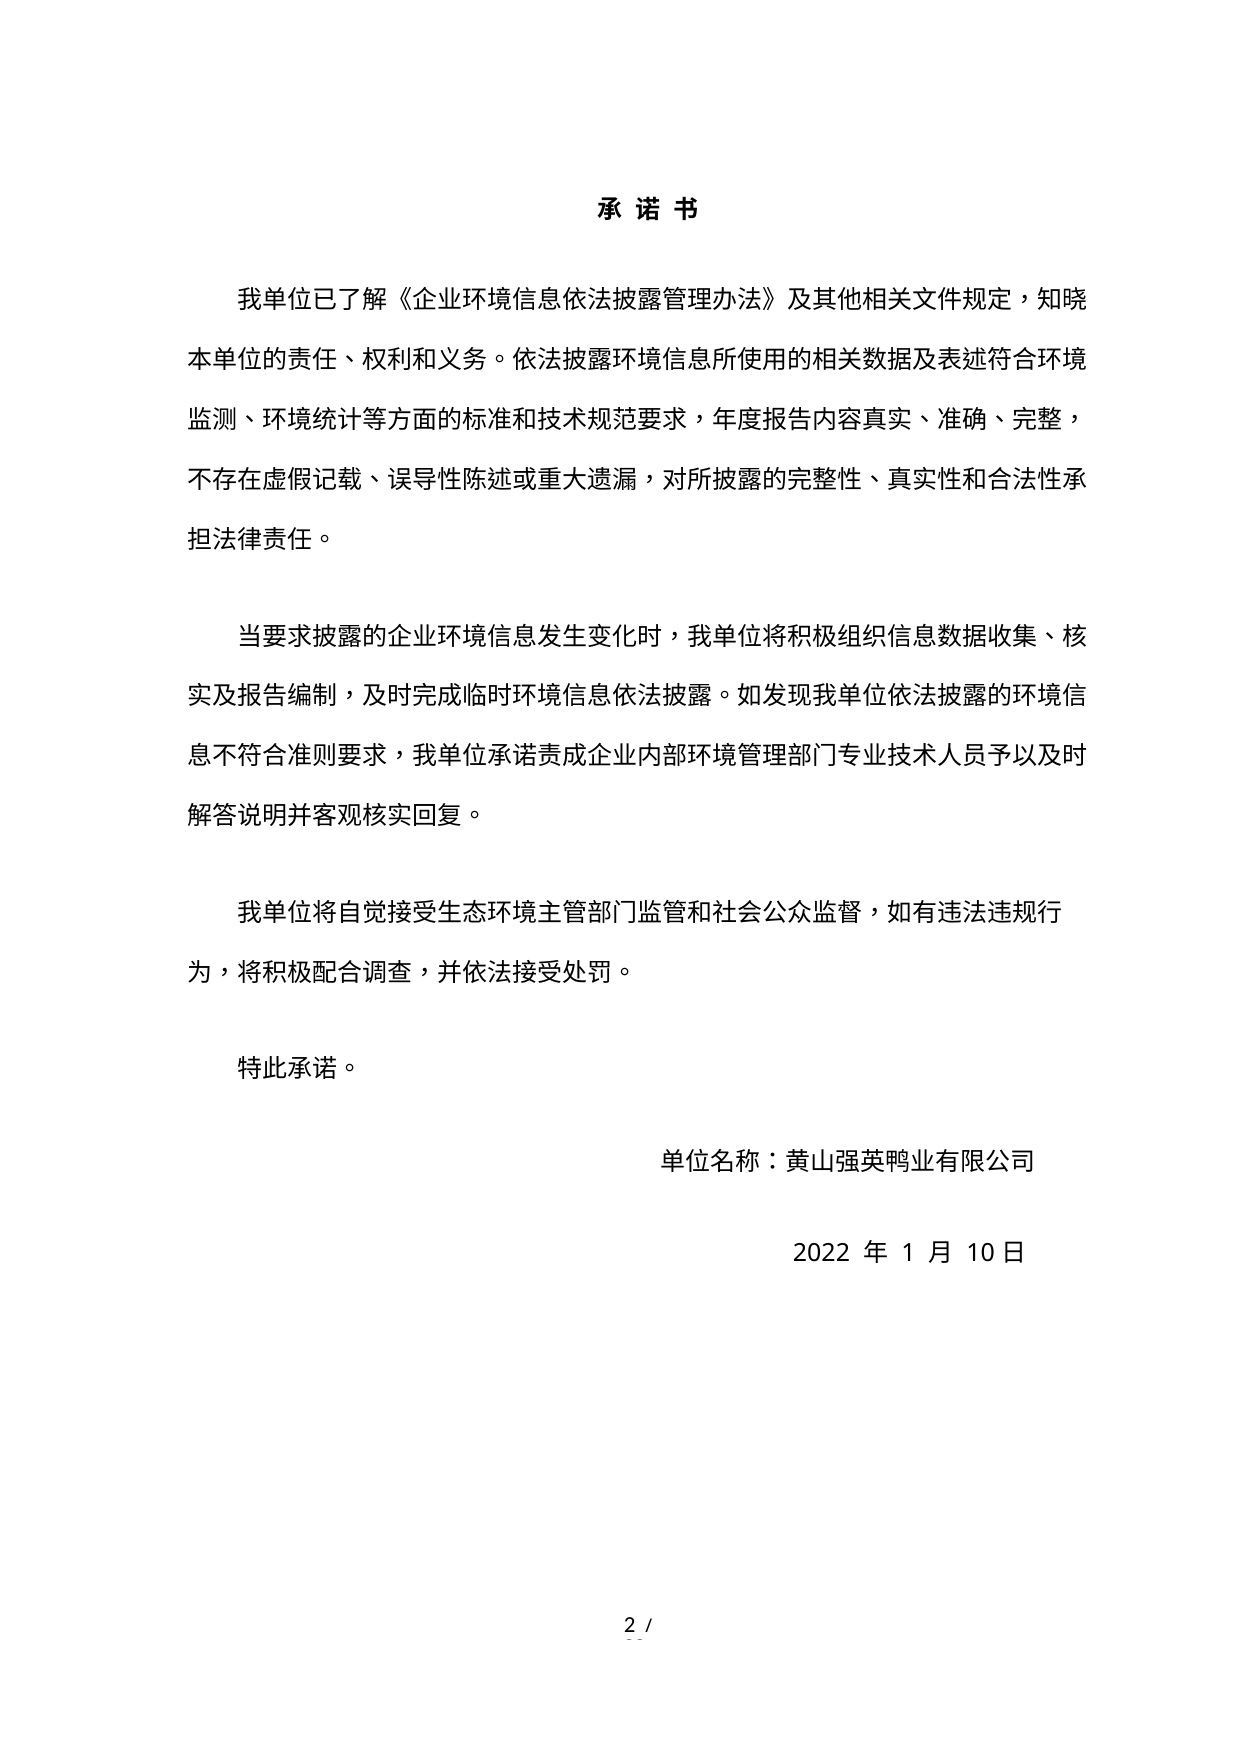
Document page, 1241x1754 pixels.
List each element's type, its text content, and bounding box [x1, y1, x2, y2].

text 当要求披露的企业环境信息发生变化时，我单位将积极组织信息数据收集、核 实及报告编制，及时完成临时环境信息依法披露。如发现我单位依法披露的环境信 息不符合准则要求，我单位承诺责成企业内部环境管理部门专业技术人员予以及时 解答说明并客观核实回复。 [187, 618, 1088, 832]
text 特此承诺。 [237, 1051, 1098, 1085]
text 单位名称：黄山强英鸭业有限公司 [175, 1142, 1035, 1178]
text 2022 年 1 月 10 日 [175, 1234, 1026, 1268]
subtitle 承 诺 书 [237, 189, 1098, 225]
text 我单位将自觉接受生态环境主管部门监管和社会公众监督，如有违法违规行 为，将积极配合调查，并依法接受处罚。 [187, 894, 1098, 988]
subtitle 我单位已了解《企业环境信息依法披露管理办法》及其他相关文件规定，知晓 本单位的责任、权利和义务。依法披露环境信息所使用的相关数据及表述符合环境 监测、环境统计等方面的标准和技术规范要求，年度报告内容真实、准确、完整， 不存在虚假记载、误导性陈述或重大遗漏，对所披露的完整性、真实性和合法性承 担法律责任。 [187, 282, 1088, 556]
